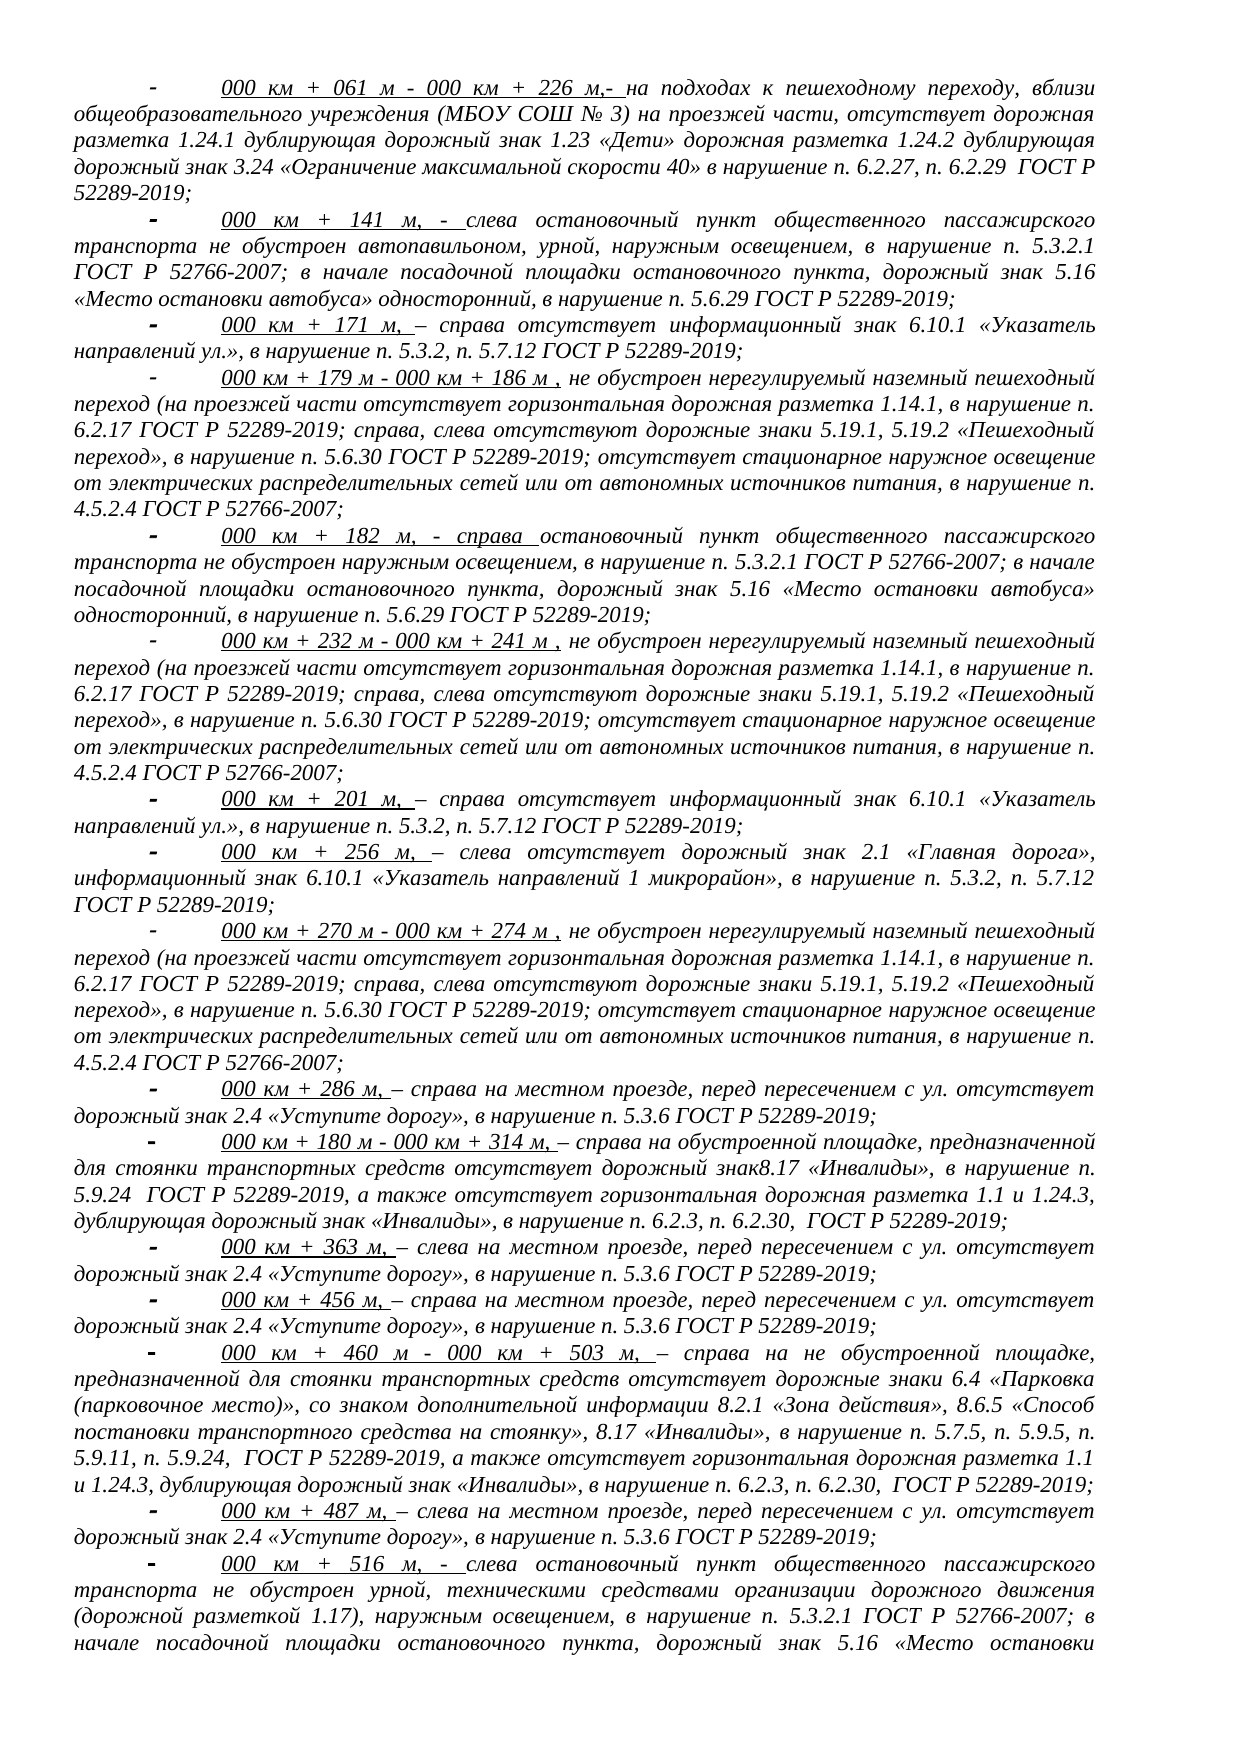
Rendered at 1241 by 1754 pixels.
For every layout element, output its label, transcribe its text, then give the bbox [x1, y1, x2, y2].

list 000 км + 460 м - 000 км + 503 м, – справа на не обустроенной площадке, предназначенной для стоянки транспортных средств отсутствует дорожные знаки 6.4 «Парковка (парковочное место)», со знаком дополнительной информации 8.2.1 «Зона действия», 8.6.5 «Способ постановки транспортного средства на стоянку», 8.17 «Инвалиды», в нарушение п. 5.7.5, п. 5.9.5, п. 5.9.11, п. 5.9.24, ГОСТ Р 52289-2019, а также отсутствует горизонтальная дорожная разметка 1.1 и 1.24.3, дублирующая дорожный знак «Инвалиды», в нарушение п. 6.2.3, п. 6.2.30, ГОСТ Р 52289-2019; [74, 1339, 1096, 1497]
list 000 км + 171 м, – справа отсутствует информационный знак 6.10.1 «Указатель направлений ул.», в нарушение п. 5.3.2, п. 5.7.12 ГОСТ Р 52289-2019; [74, 311, 1096, 364]
list 000 км + 180 м - 000 км + 314 м, – справа на обустроенной площадке, предназначенной для стоянки транспортных средств отсутствует дорожный знак8.17 «Инвалиды», в нарушение п. 5.9.24 ГОСТ Р 52289-2019, а также отсутствует горизонтальная дорожная разметка 1.1 и 1.24.3, дублирующая дорожный знак «Инвалиды», в нарушение п. 6.2.3, п. 6.2.30, ГОСТ Р 52289-2019; [74, 1128, 1096, 1233]
list 000 км + 061 м - 000 км + 226 м,- на подходах к пешеходному переходу, вблизи общеобразовательного учреждения (МБОУ СОШ № 3) на проезжей части, отсутствует дорожная разметка 1.24.1 дублирующая дорожный знак 1.23 «Дети» дорожная разметка 1.24.2 дублирующая дорожный знак 3.24 «Ограничение максимальной скорости 40» в нарушение п. 6.2.27, п. 6.2.29 ГОСТ Р 52289-2019; [74, 74, 1096, 206]
list 000 км + 256 м, – слева отсутствует дорожный знак 2.1 «Главная дорога», информационный знак 6.10.1 «Указатель направлений 1 микрорайон», в нарушение п. 5.3.2, п. 5.7.12 ГОСТ Р 52289-2019; [74, 838, 1096, 917]
list 000 км + 270 м - 000 км + 274 м , не обустроен нерегулируемый наземный пешеходный переход (на проезжей части отсутствует горизонтальная дорожная разметка 1.14.1, в нарушение п. 6.2.17 ГОСТ Р 52289-2019; справа, слева отсутствуют дорожные знаки 5.19.1, 5.19.2 «Пешеходный переход», в нарушение п. 5.6.30 ГОСТ Р 52289-2019; отсутствует стационарное наружное освещение от электрических распределительных сетей или от автономных источников питания, в нарушение п. 4.5.2.4 ГОСТ Р 52766-2007; [74, 917, 1096, 1075]
list 000 км + 182 м, - справа остановочный пункт общественного пассажирского транспорта не обустроен наружным освещением, в нарушение п. 5.3.2.1 ГОСТ Р 52766-2007; в начале посадочной площадки остановочного пункта, дорожный знак 5.16 «Место остановки автобуса» односторонний, в нарушение п. 5.6.29 ГОСТ Р 52289-2019; [74, 522, 1096, 627]
list 000 км + 201 м, – справа отсутствует информационный знак 6.10.1 «Указатель направлений ул.», в нарушение п. 5.3.2, п. 5.7.12 ГОСТ Р 52289-2019; [74, 785, 1096, 838]
list 000 км + 487 м, – слева на местном проезде, перед пересечением с ул. отсутствует дорожный знак 2.4 «Уступите дорогу», в нарушение п. 5.3.6 ГОСТ Р 52289-2019; [74, 1497, 1096, 1550]
list 000 км + 141 м, - слева остановочный пункт общественного пассажирского транспорта не обустроен автопавильоном, урной, наружным освещением, в нарушение п. 5.3.2.1 ГОСТ Р 52766-2007; в начале посадочной площадки остановочного пункта, дорожный знак 5.16 «Место остановки автобуса» односторонний, в нарушение п. 5.6.29 ГОСТ Р 52289-2019; [74, 206, 1096, 311]
list 000 км + 179 м - 000 км + 186 м , не обустроен нерегулируемый наземный пешеходный переход (на проезжей части отсутствует горизонтальная дорожная разметка 1.14.1, в нарушение п. 6.2.17 ГОСТ Р 52289-2019; справа, слева отсутствуют дорожные знаки 5.19.1, 5.19.2 «Пешеходный переход», в нарушение п. 5.6.30 ГОСТ Р 52289-2019; отсутствует стационарное наружное освещение от электрических распределительных сетей или от автономных источников питания, в нарушение п. 4.5.2.4 ГОСТ Р 52766-2007; [74, 364, 1096, 522]
list 000 км + 286 м, – справа на местном проезде, перед пересечением с ул. отсутствует дорожный знак 2.4 «Уступите дорогу», в нарушение п. 5.3.6 ГОСТ Р 52289-2019; [74, 1075, 1096, 1128]
list 000 км + 232 м - 000 км + 241 м , не обустроен нерегулируемый наземный пешеходный переход (на проезжей части отсутствует горизонтальная дорожная разметка 1.14.1, в нарушение п. 6.2.17 ГОСТ Р 52289-2019; справа, слева отсутствуют дорожные знаки 5.19.1, 5.19.2 «Пешеходный переход», в нарушение п. 5.6.30 ГОСТ Р 52289-2019; отсутствует стационарное наружное освещение от электрических распределительных сетей или от автономных источников питания, в нарушение п. 4.5.2.4 ГОСТ Р 52766-2007; [74, 627, 1096, 785]
list 000 км + 363 м, – слева на местном проезде, перед пересечением с ул. отсутствует дорожный знак 2.4 «Уступите дорогу», в нарушение п. 5.3.6 ГОСТ Р 52289-2019; [74, 1233, 1096, 1286]
list 000 км + 456 м, – справа на местном проезде, перед пересечением с ул. отсутствует дорожный знак 2.4 «Уступите дорогу», в нарушение п. 5.3.6 ГОСТ Р 52289-2019; [74, 1286, 1096, 1339]
